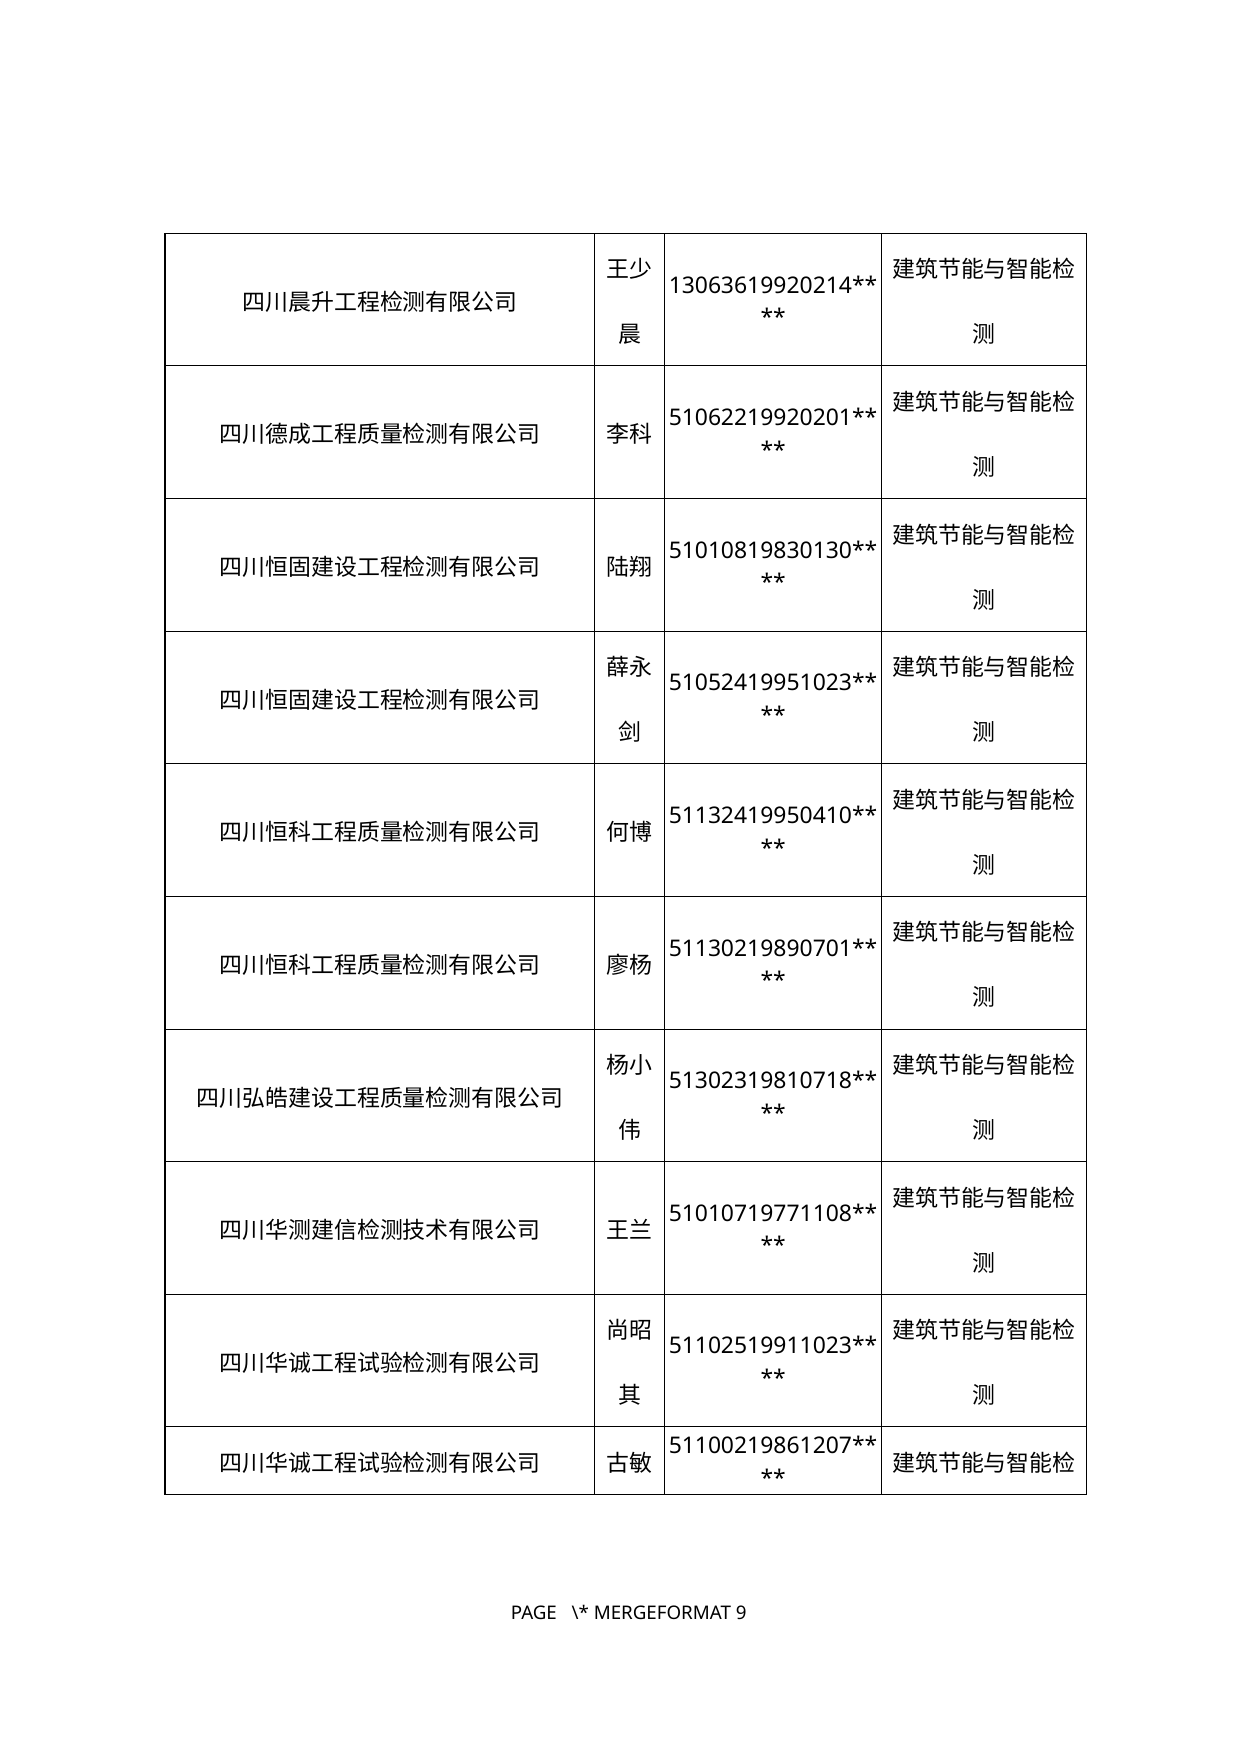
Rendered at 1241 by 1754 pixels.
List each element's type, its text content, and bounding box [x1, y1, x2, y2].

table_cell 杨小伟 [595, 1030, 664, 1161]
table_cell 陆翔 [595, 499, 664, 631]
table_cell 51052419951023**** [665, 632, 881, 763]
table_cell 何博 [595, 764, 664, 896]
table_cell 古敏 [595, 1427, 664, 1494]
table_cell 李科 [595, 366, 664, 498]
table_cell 51132419950410**** [665, 764, 881, 896]
table_cell 建筑节能与智能检测 [882, 764, 1086, 896]
table_cell 尚昭其 [595, 1295, 664, 1426]
table_cell 四川华诚工程试验检测有限公司 [166, 1427, 594, 1494]
table_cell 廖杨 [595, 897, 664, 1028]
table_cell 四川恒科工程质量检测有限公司 [166, 897, 594, 1028]
table_cell 王兰 [595, 1162, 664, 1294]
table_cell 四川恒固建设工程检测有限公司 [166, 632, 594, 763]
table_cell 建筑节能与智能检测 [882, 1162, 1086, 1294]
table_cell 建筑节能与智能检测 [882, 499, 1086, 631]
table_cell 51010719771108**** [665, 1162, 881, 1294]
table_cell 51302319810718**** [665, 1030, 881, 1161]
table_cell 四川恒固建设工程检测有限公司 [166, 499, 594, 631]
table_cell 四川华测建信检测技术有限公司 [166, 1162, 594, 1294]
table_cell 四川弘皓建设工程质量检测有限公司 [166, 1030, 594, 1161]
table_cell 建筑节能与智能检测 [882, 632, 1086, 763]
table_cell 13063619920214**** [665, 234, 881, 365]
table_cell 51010819830130**** [665, 499, 881, 631]
table_cell 四川德成工程质量检测有限公司 [166, 366, 594, 498]
table_cell 四川恒科工程质量检测有限公司 [166, 764, 594, 896]
table_cell 王少晨 [595, 234, 664, 365]
table_cell 51102519911023**** [665, 1295, 881, 1426]
table_cell 四川华诚工程试验检测有限公司 [166, 1295, 594, 1426]
table_cell 建筑节能与智能检测 [882, 366, 1086, 498]
table_cell 薛永剑 [595, 632, 664, 763]
table_cell 建筑节能与智能检测 [882, 1295, 1086, 1426]
table_cell 建筑节能与智能检测 [882, 1427, 1086, 1494]
table_cell 建筑节能与智能检测 [882, 234, 1086, 365]
table_cell 51062219920201**** [665, 366, 881, 498]
table_cell 四川晨升工程检测有限公司 [166, 234, 594, 365]
table_cell 建筑节能与智能检测 [882, 897, 1086, 1028]
table_cell 51100219861207**** [665, 1427, 881, 1494]
table_cell 51130219890701**** [665, 897, 881, 1028]
table_cell 建筑节能与智能检测 [882, 1030, 1086, 1161]
